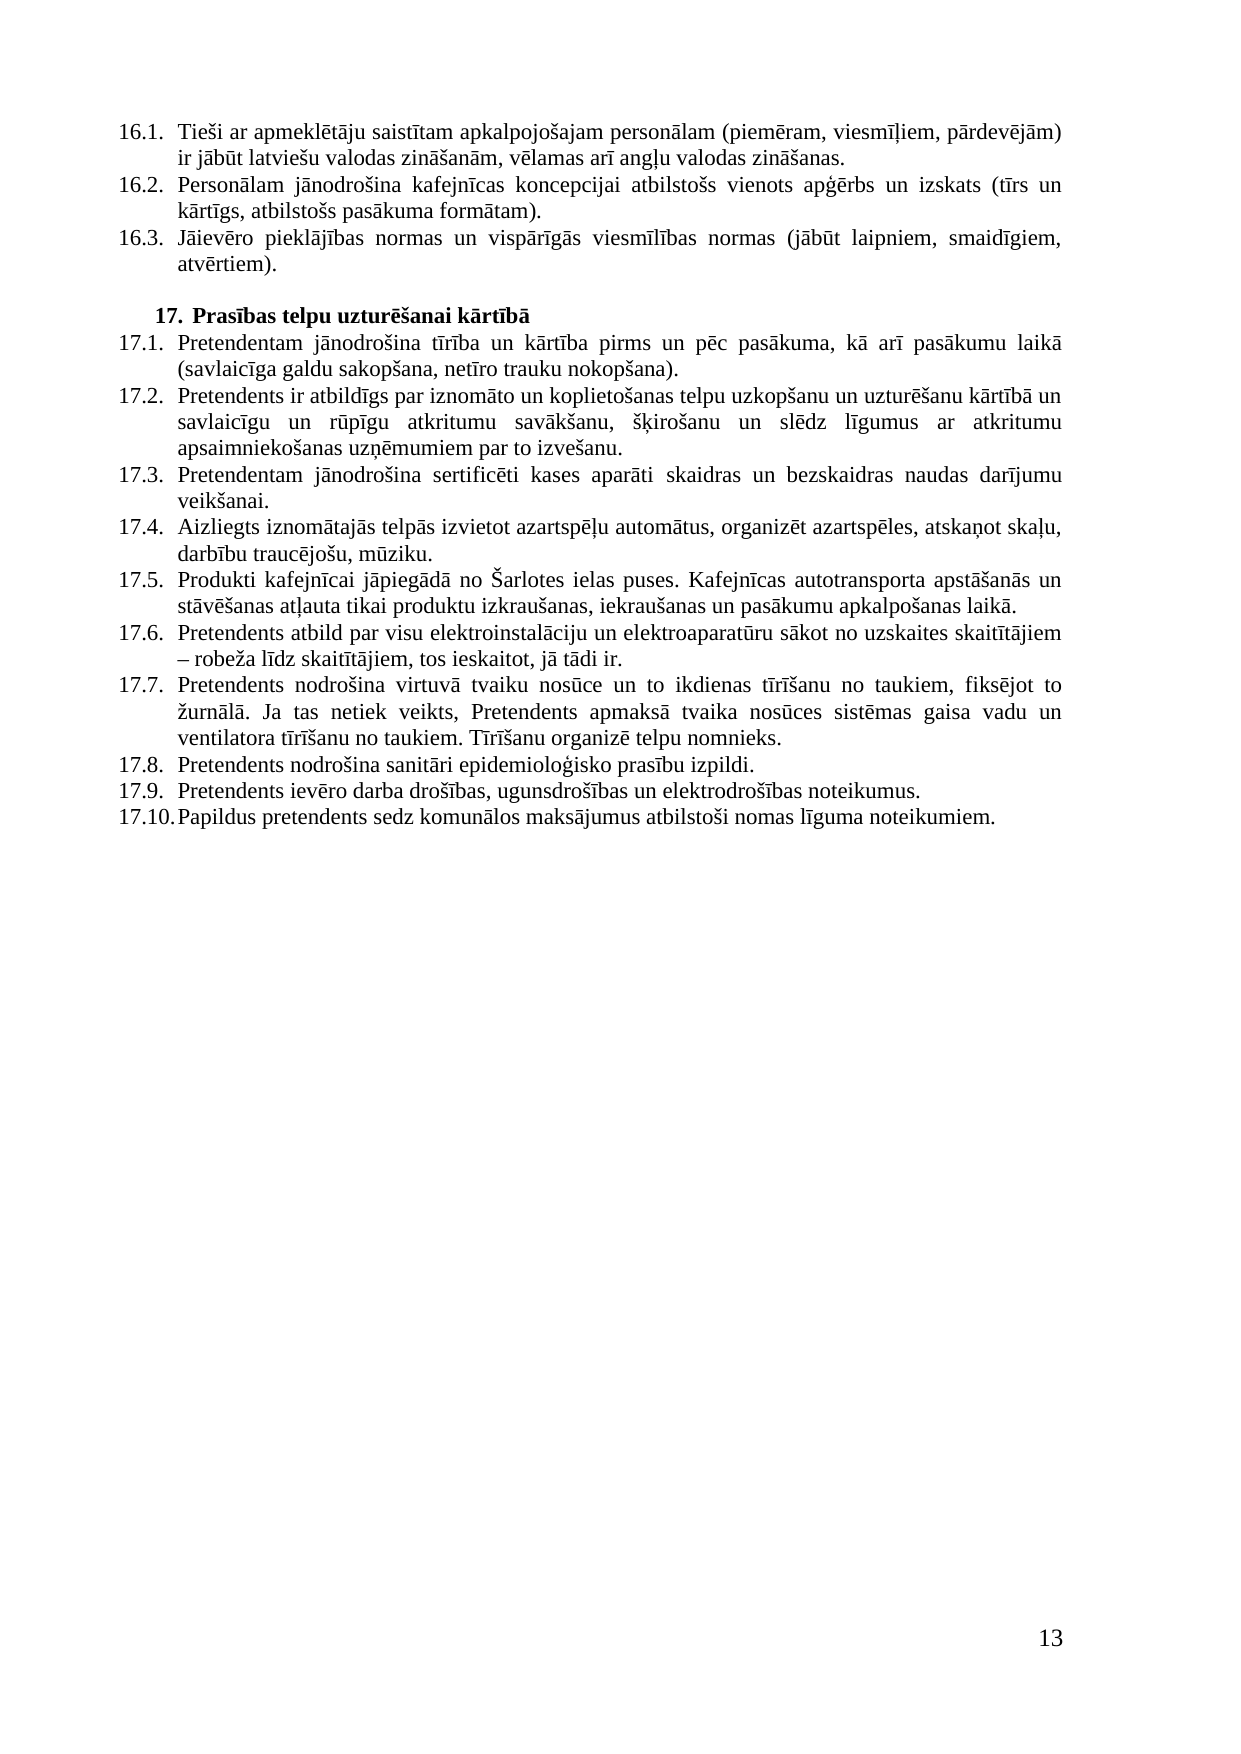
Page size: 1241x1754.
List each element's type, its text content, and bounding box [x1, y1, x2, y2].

list Aizliegts iznomātajās telpās izvietot azartspēļu automātus, organizēt azartspēles, atskaņot skaļu, darbību traucējošu, mūziku. [118, 513, 1063, 566]
list Pretendents nodrošina virtuvā tvaiku nosūce un to ikdienas tīrīšanu no taukiem, fiksējot to žurnālā. Ja tas netiek veikts, Pretendents apmaksā tvaika nosūces sistēmas gaisa vadu un ventilatora tīrīšanu no taukiem. Tīrīšanu organizē telpu nomnieks. [118, 672, 1063, 751]
list Pretendentam jānodrošina sertificēti kases aparāti skaidras un bezskaidras naudas darījumu veikšanai. [118, 461, 1063, 513]
list Pretendents ievēro darba drošības, ugunsdrošības un elektrodrošības noteikumus. [118, 777, 1063, 803]
list Pretendents ir atbildīgs par iznomāto un koplietošanas telpu uzkopšanu un uzturēšanu kārtībā un savlaicīgu un rūpīgu atkritumu savākšanu, šķirošanu un slēdz līgumus ar atkritumu apsaimniekošanas uzņēmumiem par to izvešanu. [118, 382, 1063, 461]
list Pretendentam jānodrošina tīrība un kārtība pirms un pēc pasākuma, kā arī pasākumu laikā (savlaicīga galdu sakopšana, netīro trauku nokopšana). [118, 329, 1063, 382]
list Produkti kafejnīcai jāpiegādā no Šarlotes ielas puses. Kafejnīcas autotransporta apstāšanās un stāvēšanas atļauta tikai produktu izkraušanas, iekraušanas un pasākumu apkalpošanas laikā. [118, 566, 1063, 619]
list Personālam jānodrošina kafejnīcas koncepcijai atbilstošs vienots apģērbs un izskats (tīrs un kārtīgs, atbilstošs pasākuma formātam). [118, 171, 1063, 223]
list Pretendents atbild par visu elektroinstalāciju un elektroaparatūru sākot no uzskaites skaitītājiem – robeža līdz skaitītājiem, tos ieskaitot, jā tādi ir. [118, 619, 1063, 672]
list Tieši ar apmeklētāju saistītam apkalpojošajam personālam (piemēram, viesmīļiem, pārdevējām) ir jābūt latviešu valodas zināšanām, vēlamas arī angļu valodas zināšanas. [118, 118, 1063, 171]
list Pretendents nodrošina sanitāri epidemioloģisko prasību izpildi. [118, 751, 1063, 777]
list Prasības telpu uzturēšanai kārtībā [154, 303, 1063, 329]
list Papildus pretendents sedz komunālos maksājumus atbilstoši nomas līguma noteikumiem. [118, 803, 1063, 830]
list Jāievēro pieklājības normas un vispārīgās viesmīlības normas (jābūt laipniem, smaidīgiem, atvērtiem). [118, 223, 1063, 276]
